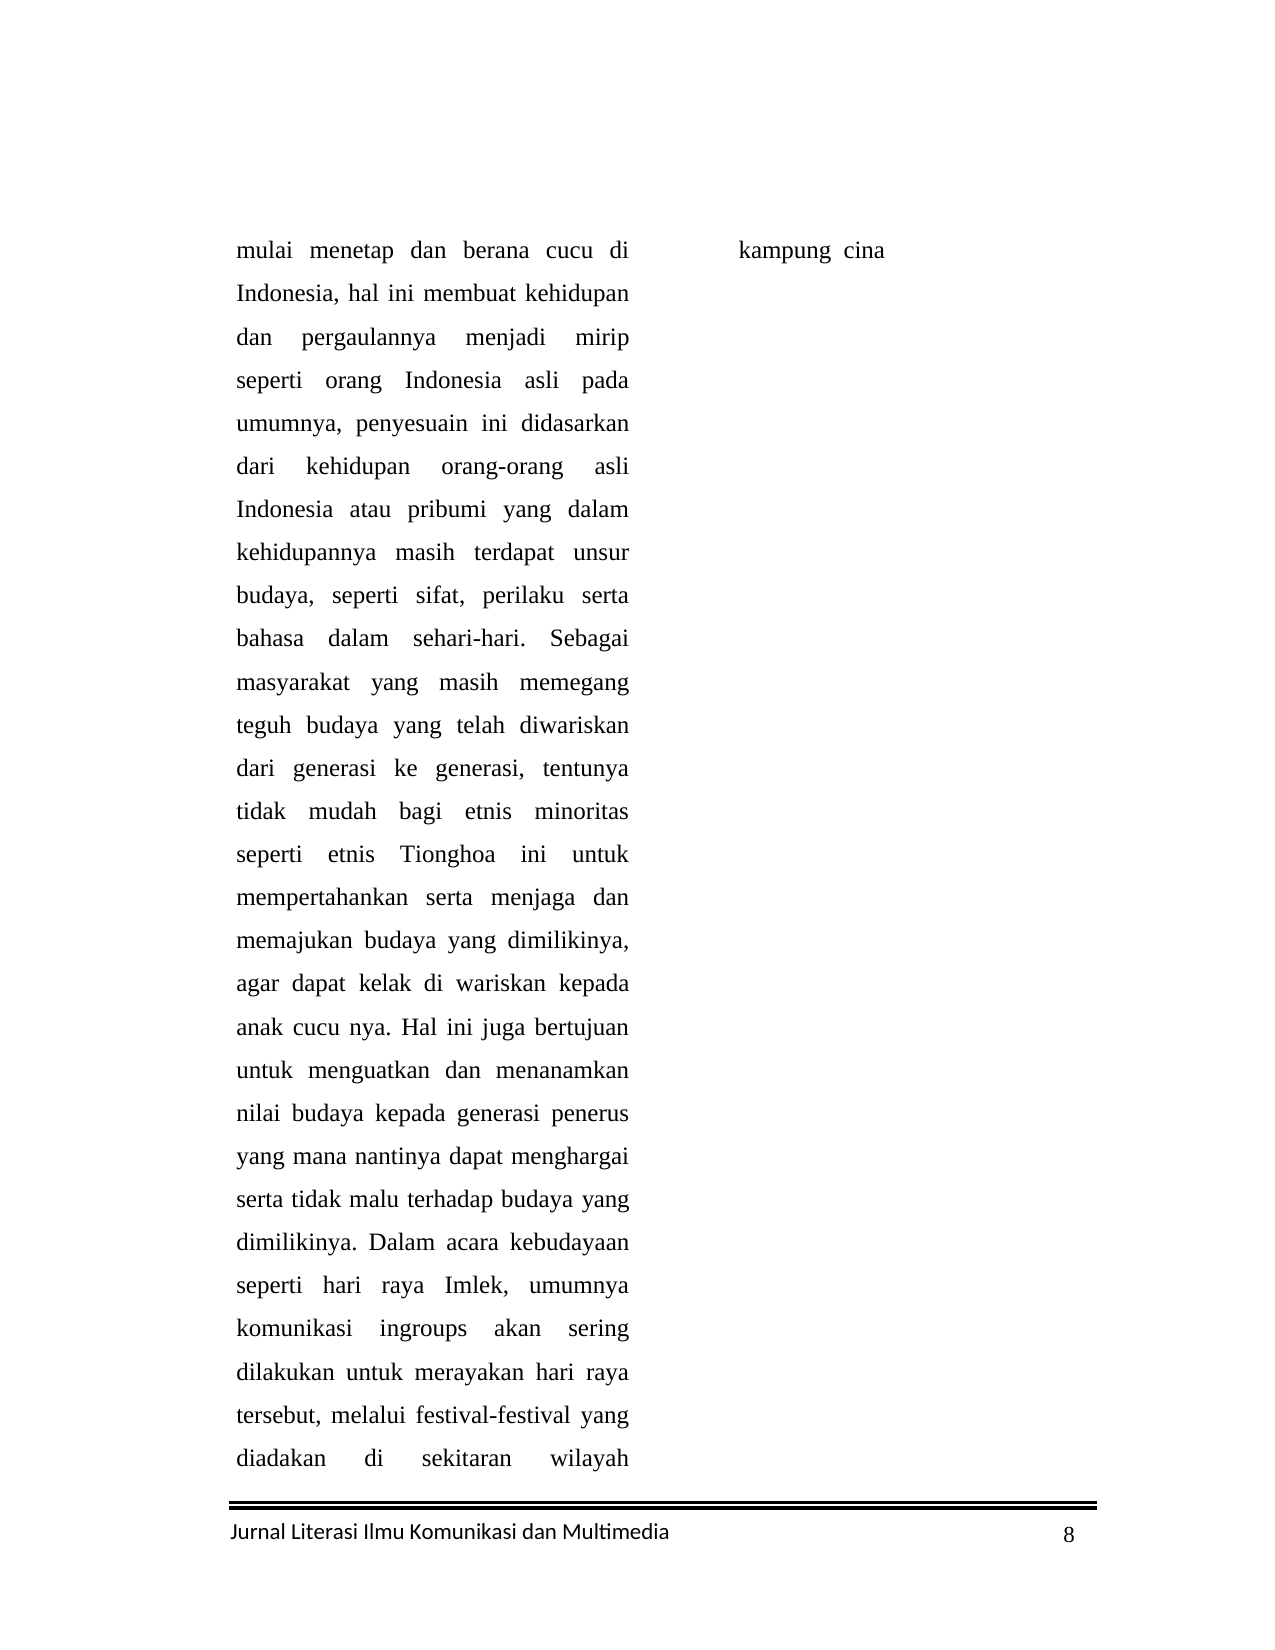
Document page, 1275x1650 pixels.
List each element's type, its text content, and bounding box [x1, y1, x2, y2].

text mulai menetap dan berana cucu di Indonesia, hal ini membuat kehidupan dan pergaulannya menjadi mirip seperti orang Indonesia asli pada umumnya, penyesuain ini didasarkan dari kehidupan orang-orang asli Indonesia atau pribumi yang dalam kehidupannya masih terdapat unsur budaya, seperti sifat, perilaku serta bahasa dalam sehari-hari. Sebagai masyarakat yang masih memegang teguh budaya yang telah diwariskan dari generasi ke generasi, tentunya tidak mudah bagi etnis minoritas seperti etnis Tionghoa ini untuk mempertahankan serta menjaga dan memajukan budaya yang dimilikinya, agar dapat kelak di wariskan kepada anak cucu nya. Hal ini juga bertujuan untuk menguatkan dan menanamkan nilai budaya kepada generasi penerus yang mana nantinya dapat menghargai serta tidak malu terhadap budaya yang dimilikinya. Dalam acara kebudayaan seperti hari raya Imlek, umumnya komunikasi ingroups akan sering dilakukan untuk merayakan hari raya tersebut, melalui festival-festival yang diadakan di sekitaran wilayah kampung cina [236, 235, 629, 1472]
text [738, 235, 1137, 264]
